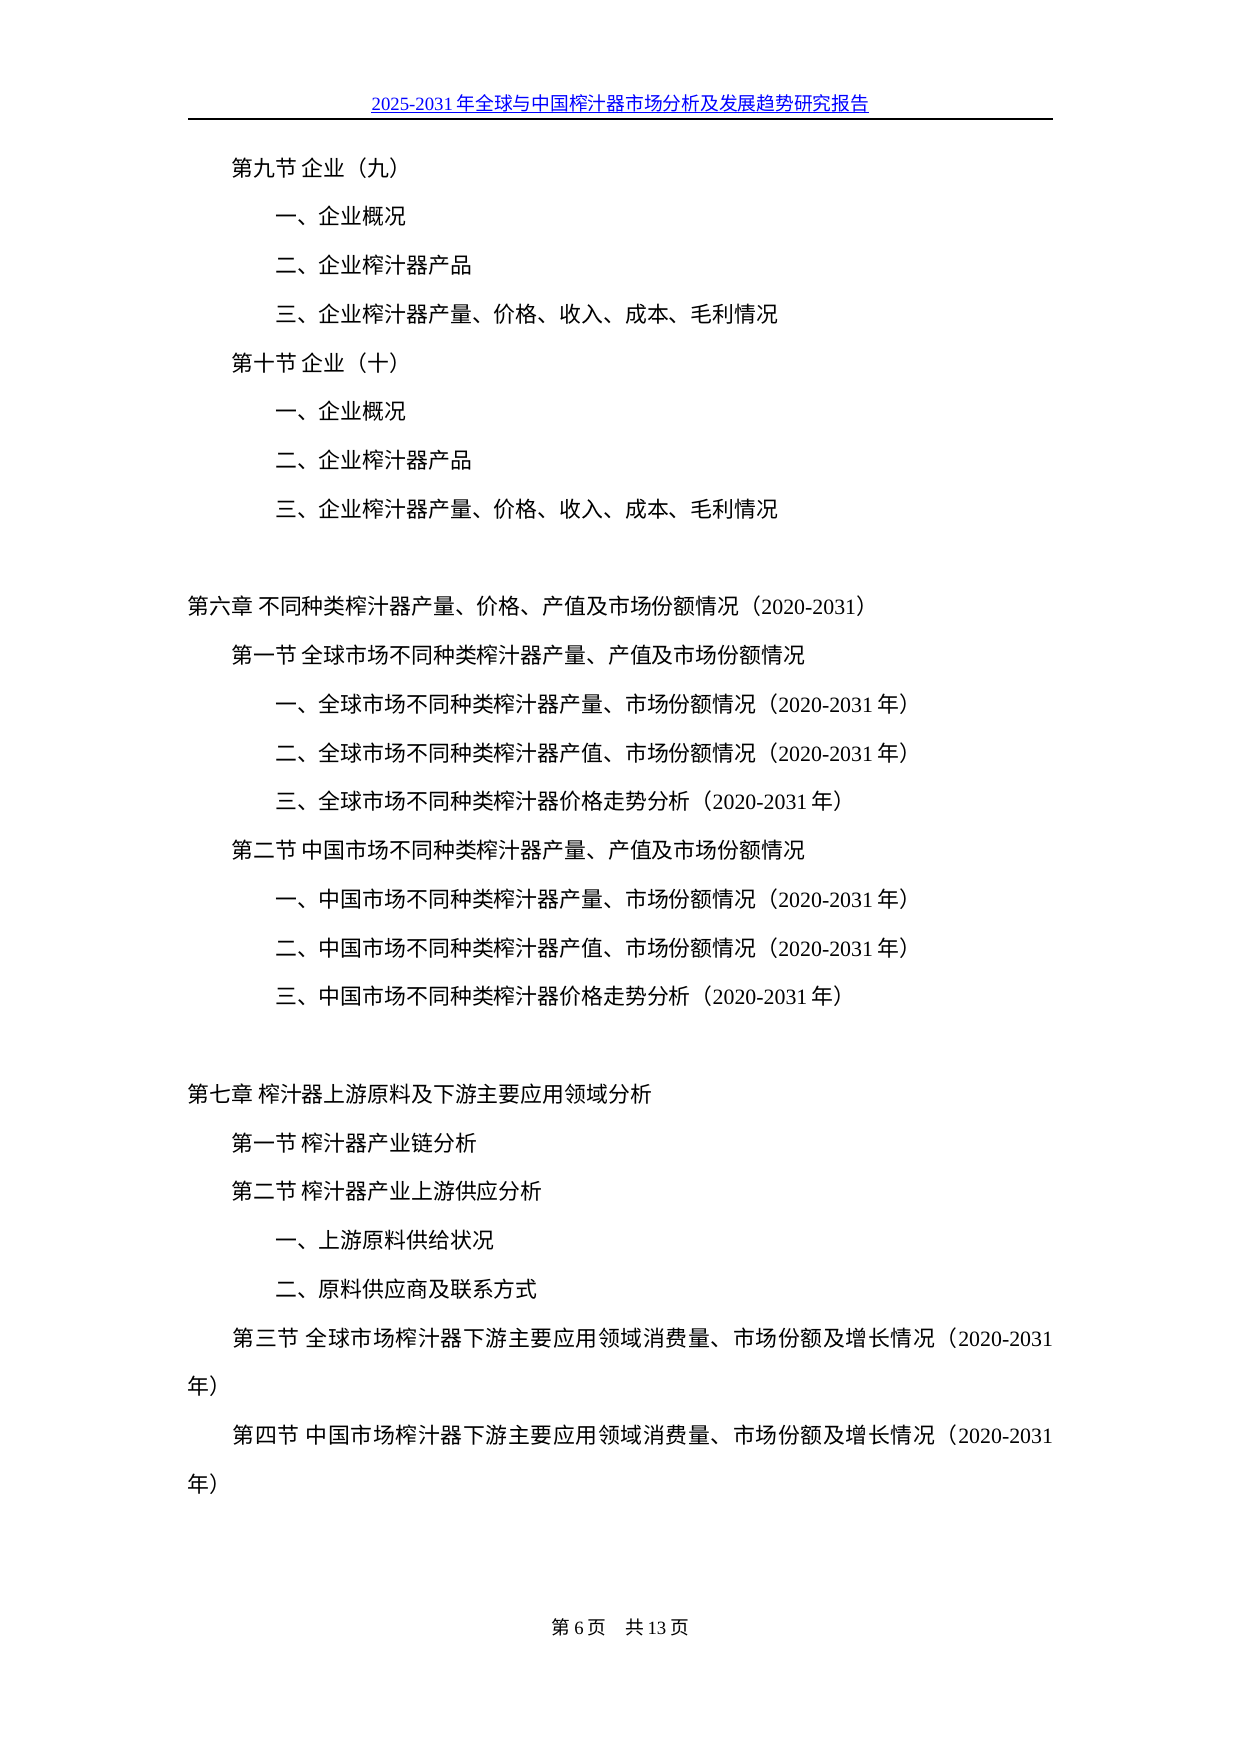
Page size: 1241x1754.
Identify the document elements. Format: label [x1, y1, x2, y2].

text [187, 150, 1053, 1499]
